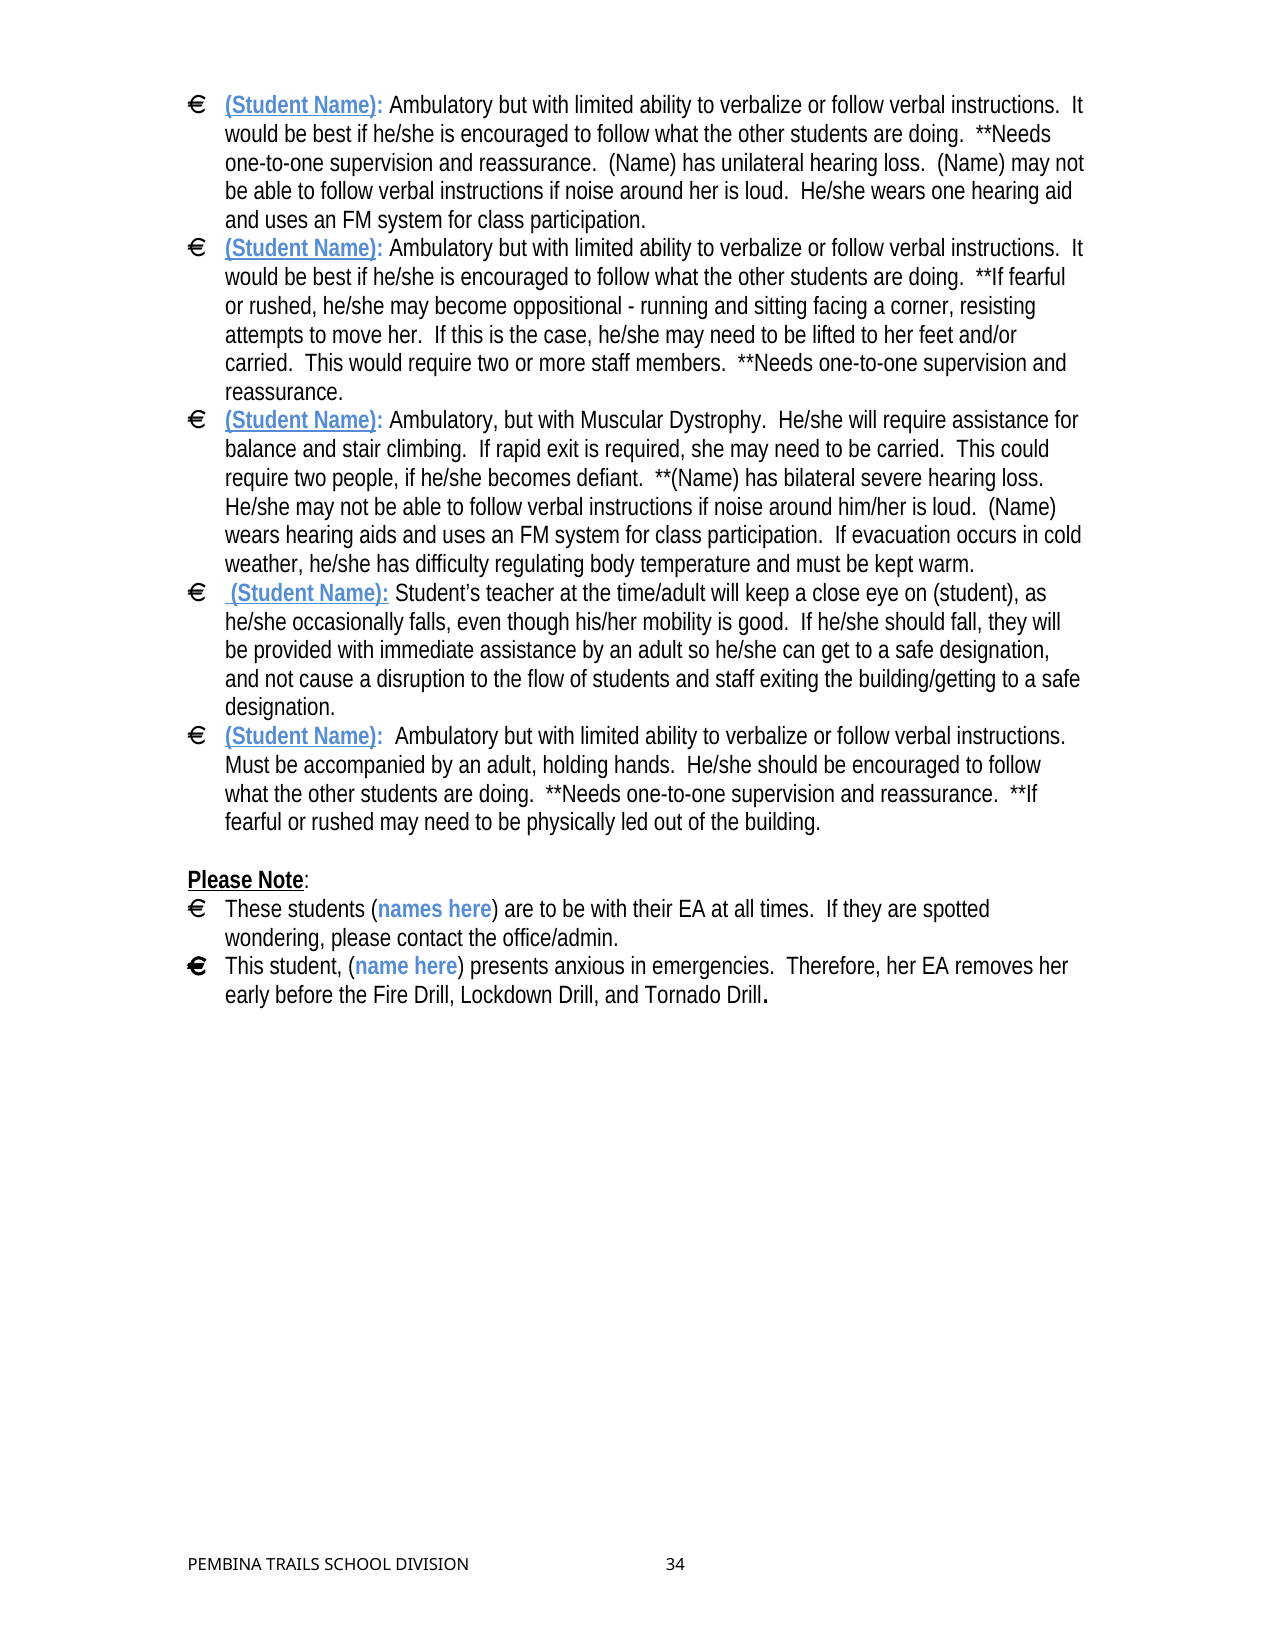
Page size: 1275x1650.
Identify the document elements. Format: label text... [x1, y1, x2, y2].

list This student, (name here) presents anxious in emergencies. Therefore, her EA removes her early before the Fire Drill, Lockdown Drill, and Tornado Drill. [187, 951, 1087, 1009]
list (Student Name): Student’s teacher at the time/adult will keep a close eye on (student), as he/she occasionally falls, even though his/her mobility is good. If he/she should fall, they will be provided with immediate assistance by an adult so he/she can get to a safe designation, and not cause a disruption to the flow of students and staff exiting the building/getting to a safe designation. [187, 578, 1087, 721]
text Please Note: [187, 865, 1087, 894]
list (Student Name): Ambulatory but with limited ability to verbalize or follow verbal instructions. It would be best if he/she is encouraged to follow what the other students are doing. **If fearful or rushed, he/she may become oppositional - running and sitting facing a corner, resisting attempts to move her. If this is the case, he/she may need to be lifted to her feet and/or carried. This would require two or more staff members. **Needs one-to-one supervision and reassurance. [187, 233, 1087, 406]
list (Student Name): Ambulatory but with limited ability to verbalize or follow verbal instructions. It would be best if he/she is encouraged to follow what the other students are doing. **Needs one-to-one supervision and reassurance. (Name) has unilateral hearing loss. (Name) may not be able to follow verbal instructions if noise around her is loud. He/she wears one hearing aid and uses an FM system for class participation. [187, 90, 1087, 233]
list (Student Name): Ambulatory but with limited ability to verbalize or follow verbal instructions. Must be accompanied by an adult, holding hands. He/she should be encouraged to follow what the other students are doing. **Needs one-to-one supervision and reassurance. **If fearful or rushed may need to be physically led out of the building. [187, 721, 1087, 836]
list (Student Name): Ambulatory, but with Muscular Dystrophy. He/she will require assistance for balance and stair climbing. If rapid exit is required, she may need to be carried. This could require two people, if he/she becomes defiant. **(Name) has bilateral severe hearing loss. He/she may not be able to follow verbal instructions if noise around him/her is loud. (Name) wears hearing aids and uses an FM system for class participation. If evacuation occurs in cold weather, he/she has difficulty regulating body temperature and must be kept warm. [187, 406, 1087, 578]
list These students (names here) are to be with their EA at all times. If they are spotted wondering, please contact the office/admin. [187, 894, 1087, 951]
